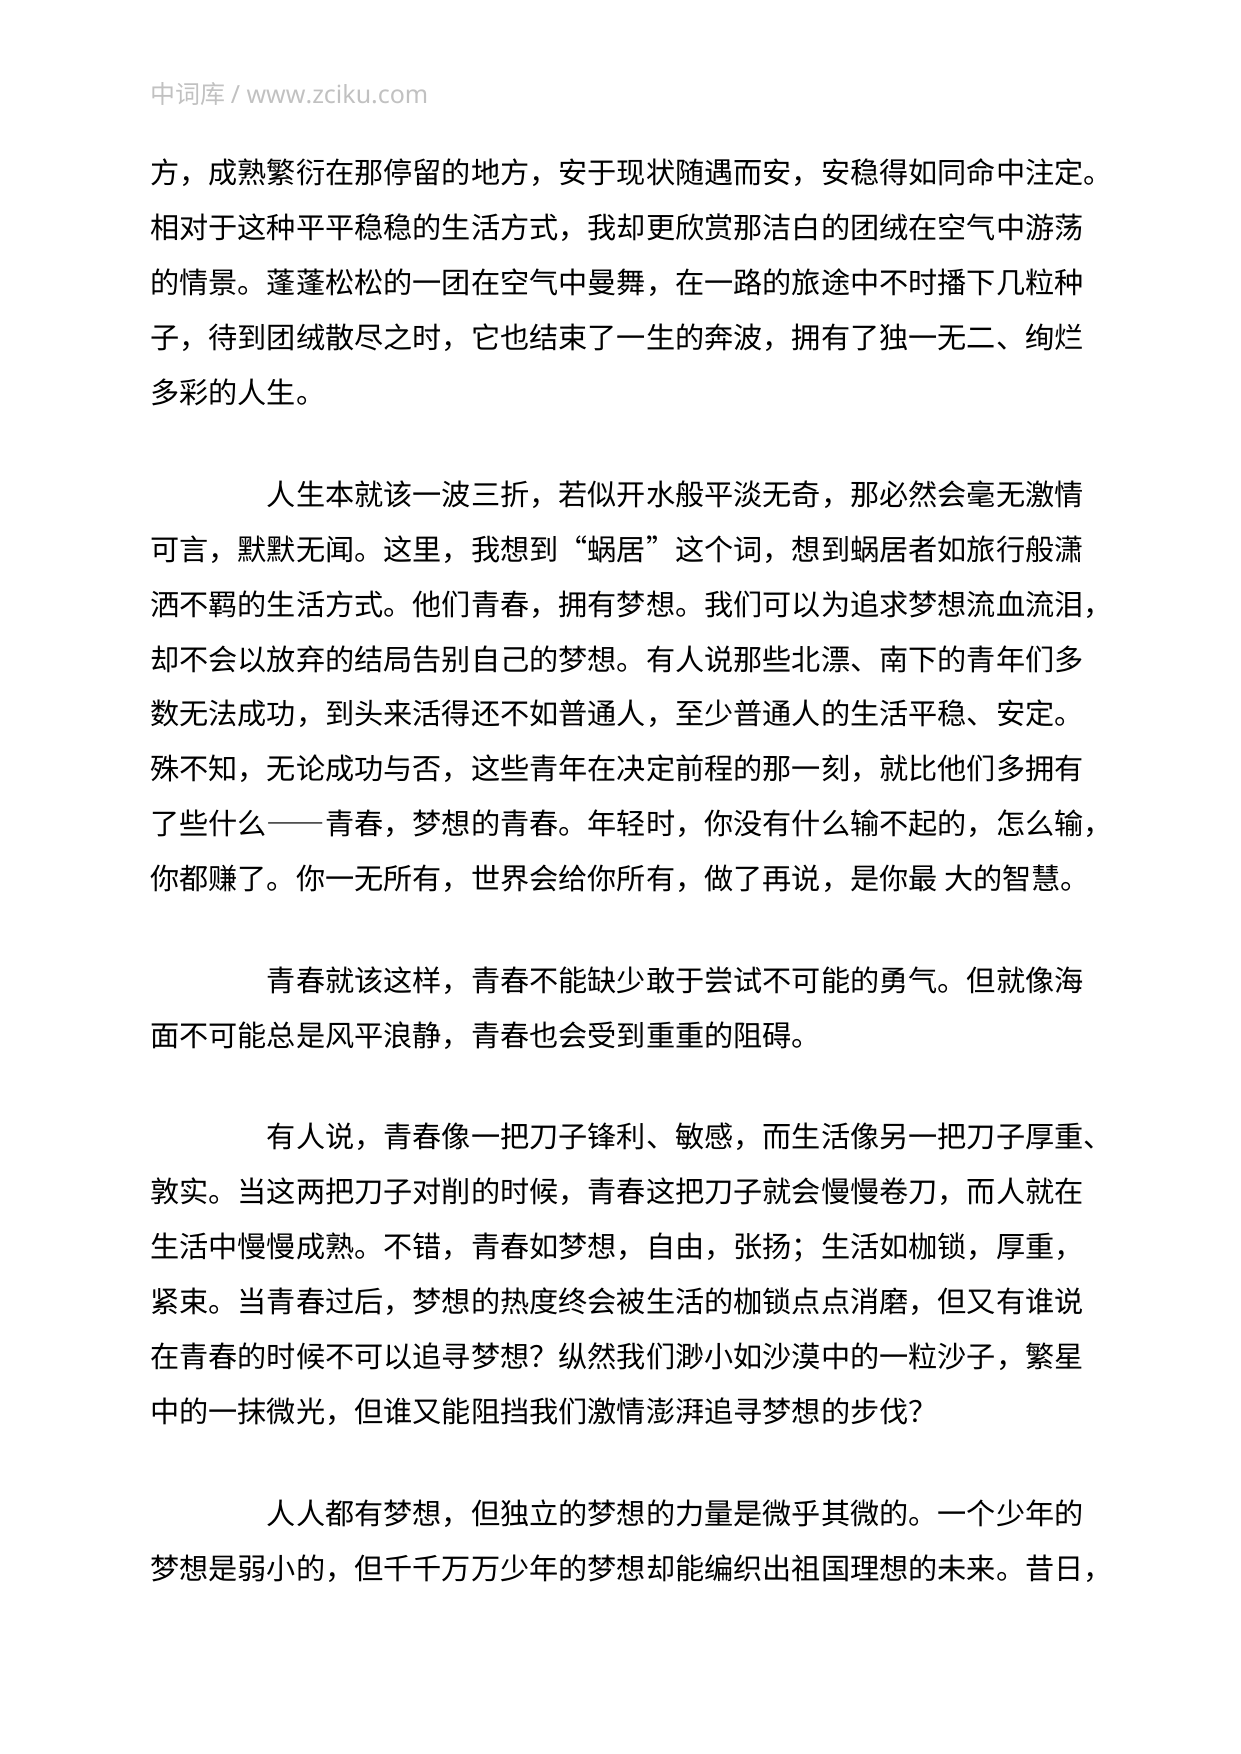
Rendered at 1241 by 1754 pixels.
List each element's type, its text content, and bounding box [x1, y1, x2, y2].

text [150, 150, 1090, 412]
text 人生本就该一波三折，若似开水般平淡无奇，那必然会毫无激情可言，默默无闻。这里，我想到“蜗居”这个词，想到蜗居者如旅行般潇洒不羁的生活方式。他们青春，拥有梦想。我们可以为追求梦想流血流泪，却不会以放弃的结局告别自己的梦想。有人说那些北漂、南下的青年们多数无法成功，到头来活得还不如普通人，至少普通人的生活平稳、安定。殊不知，无论成功与否，这些青年在决定前程的那一刻，就比他们多拥有了些什么——青春，梦想的青春。年轻时，你没有什么输不起的，怎么输，你都赚了。你一无所有，世界会给你所有，做了再说，是你最 大的智慧。 [150, 471, 1090, 898]
text 青春就该这样，青春不能缺少敢于尝试不可能的勇气。但就像海面不可能总是风平浪静，青春也会受到重重的阻碍。 [150, 957, 1090, 1054]
text 有人说，青春像一把刀子锋利、敏感，而生活像另一把刀子厚重、敦实。当这两把刀子对削的时候，青春这把刀子就会慢慢卷刀，而人就在生活中慢慢成熟。不错，青春如梦想，自由，张扬；生活如枷锁，厚重，紧束。当青春过后，梦想的热度终会被生活的枷锁点点消磨，但又有谁说在青春的时候不可以追寻梦想？纵然我们渺小如沙漠中的一粒沙子，繁星中的一抹微光，但谁又能阻挡我们激情澎湃追寻梦想的步伐？ [150, 1114, 1090, 1431]
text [150, 1490, 1090, 1587]
